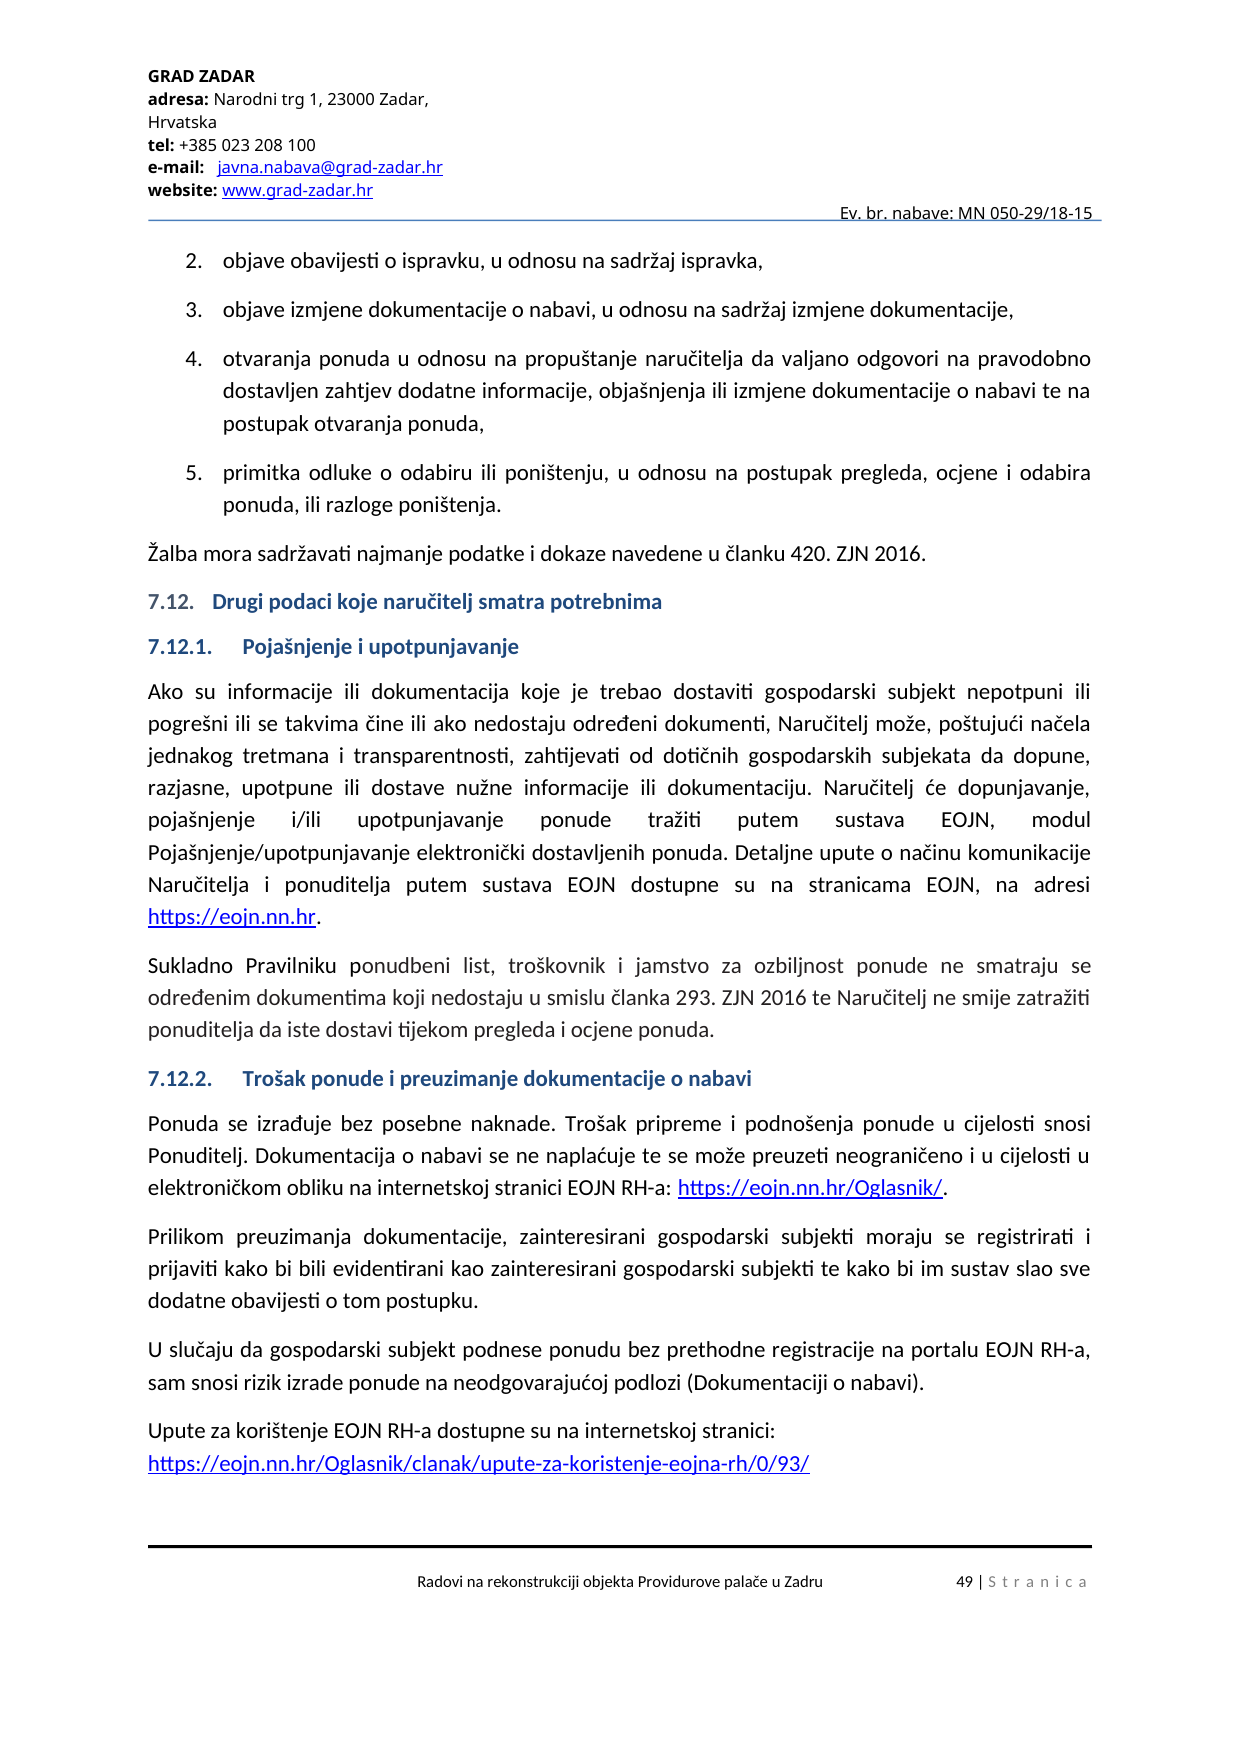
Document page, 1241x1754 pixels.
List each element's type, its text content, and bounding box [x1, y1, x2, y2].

list otvaranja ponuda u odnosu na propuštanje naručitelja da valjano odgovori na pravodobno dostavljen zahtjev dodatne informacije, objašnjenja ili izmjene dokumentacije o nabavi te na postupak otvaranja ponuda, [185, 344, 1092, 437]
text U slučaju da gospodarski subjekt podnese ponudu bez prethodne registracije na portalu EOJN RH-a, sam snosi rizik izrade ponude na neodgovarajućoj podlozi (Dokumentaciji o nabavi). [148, 1335, 1092, 1396]
subtitle Drugi podaci koje naručitelj smatra potrebnima [148, 587, 1092, 616]
text Ako su informacije ili dokumentacija koje je trebao dostaviti gospodarski subjekt nepotpuni ili pogrešni ili se takvima čine ili ako nedostaju određeni dokumenti, Naručitelj može, poštujući načela jednakog tretmana i transparentnosti, zahtijevati od dotičnih gospodarskih subjekata da dopune, razjasne, upotpune ili dostave nužne informacije ili dokumentaciju. Naručitelj će dopunjavanje, pojašnjenje i/ili upotpunjavanje ponude tražiti putem sustava EOJN, modul Pojašnjenje/upotpunjavanje elektronički dostavljenih ponuda. Detaljne upute o načinu komunikacije Naručitelja i ponuditelja putem sustava EOJN dostupne su na stranicama EOJN, na adresi https://eojn.nn.hr. [148, 677, 1092, 930]
text Sukladno Pravilniku ponudbeni list, troškovnik i jamstvo za ozbiljnost ponude ne smatraju se određenim dokumentima koji nedostaju u smislu članka 293. ZJN 2016 te Naručitelj ne smije zatražiti ponuditelja da iste dostavi tijekom pregleda i ocjene ponuda. [148, 951, 1092, 1043]
subtitle Pojašnjenje i upotpunjavanje [148, 632, 1092, 660]
subtitle Trošak ponude i preuzimanje dokumentacije o nabavi [148, 1064, 1092, 1092]
list objave izmjene dokumentacije o nabavi, u odnosu na sadržaj izmjene dokumentacije, [185, 296, 1092, 323]
text Ponuda se izrađuje bez posebne naknade. Trošak pripreme i podnošenja ponude u cijelosti snosi Ponuditelj. Dokumentacija o nabavi se ne naplaćuje te se može preuzeti neograničeno i u cijelosti u elektroničkom obliku na internetskoj stranici EOJN RH-a: https://eojn.nn.hr/Oglasnik/. [148, 1109, 1092, 1201]
list primitka odluke o odabiru ili poništenju, u odnosu na postupak pregleda, ocjene i odabira ponuda, ili razloge poništenja. [185, 458, 1092, 518]
text Žalba mora sadržavati najmanje podatke i dokaze navedene u članku 420. ZJN 2016. [148, 539, 1092, 567]
text Prilikom preuzimanja dokumentacije, zainteresirani gospodarski subjekti moraju se registrirati i prijaviti kako bi bili evidentirani kao zainteresirani gospodarski subjekti te kako bi im sustav slao sve dodatne obavijesti o tom postupku. [148, 1222, 1092, 1314]
list objave obavijesti o ispravku, u odnosu na sadržaj ispravka, [185, 247, 1092, 275]
text Upute za korištenje EOJN RH-a dostupne su na internetskoj stranici: https://eojn.nn.hr/Oglasnik/clanak/upute-za-koristenje-eojna-rh/0/93/ [148, 1416, 1092, 1477]
